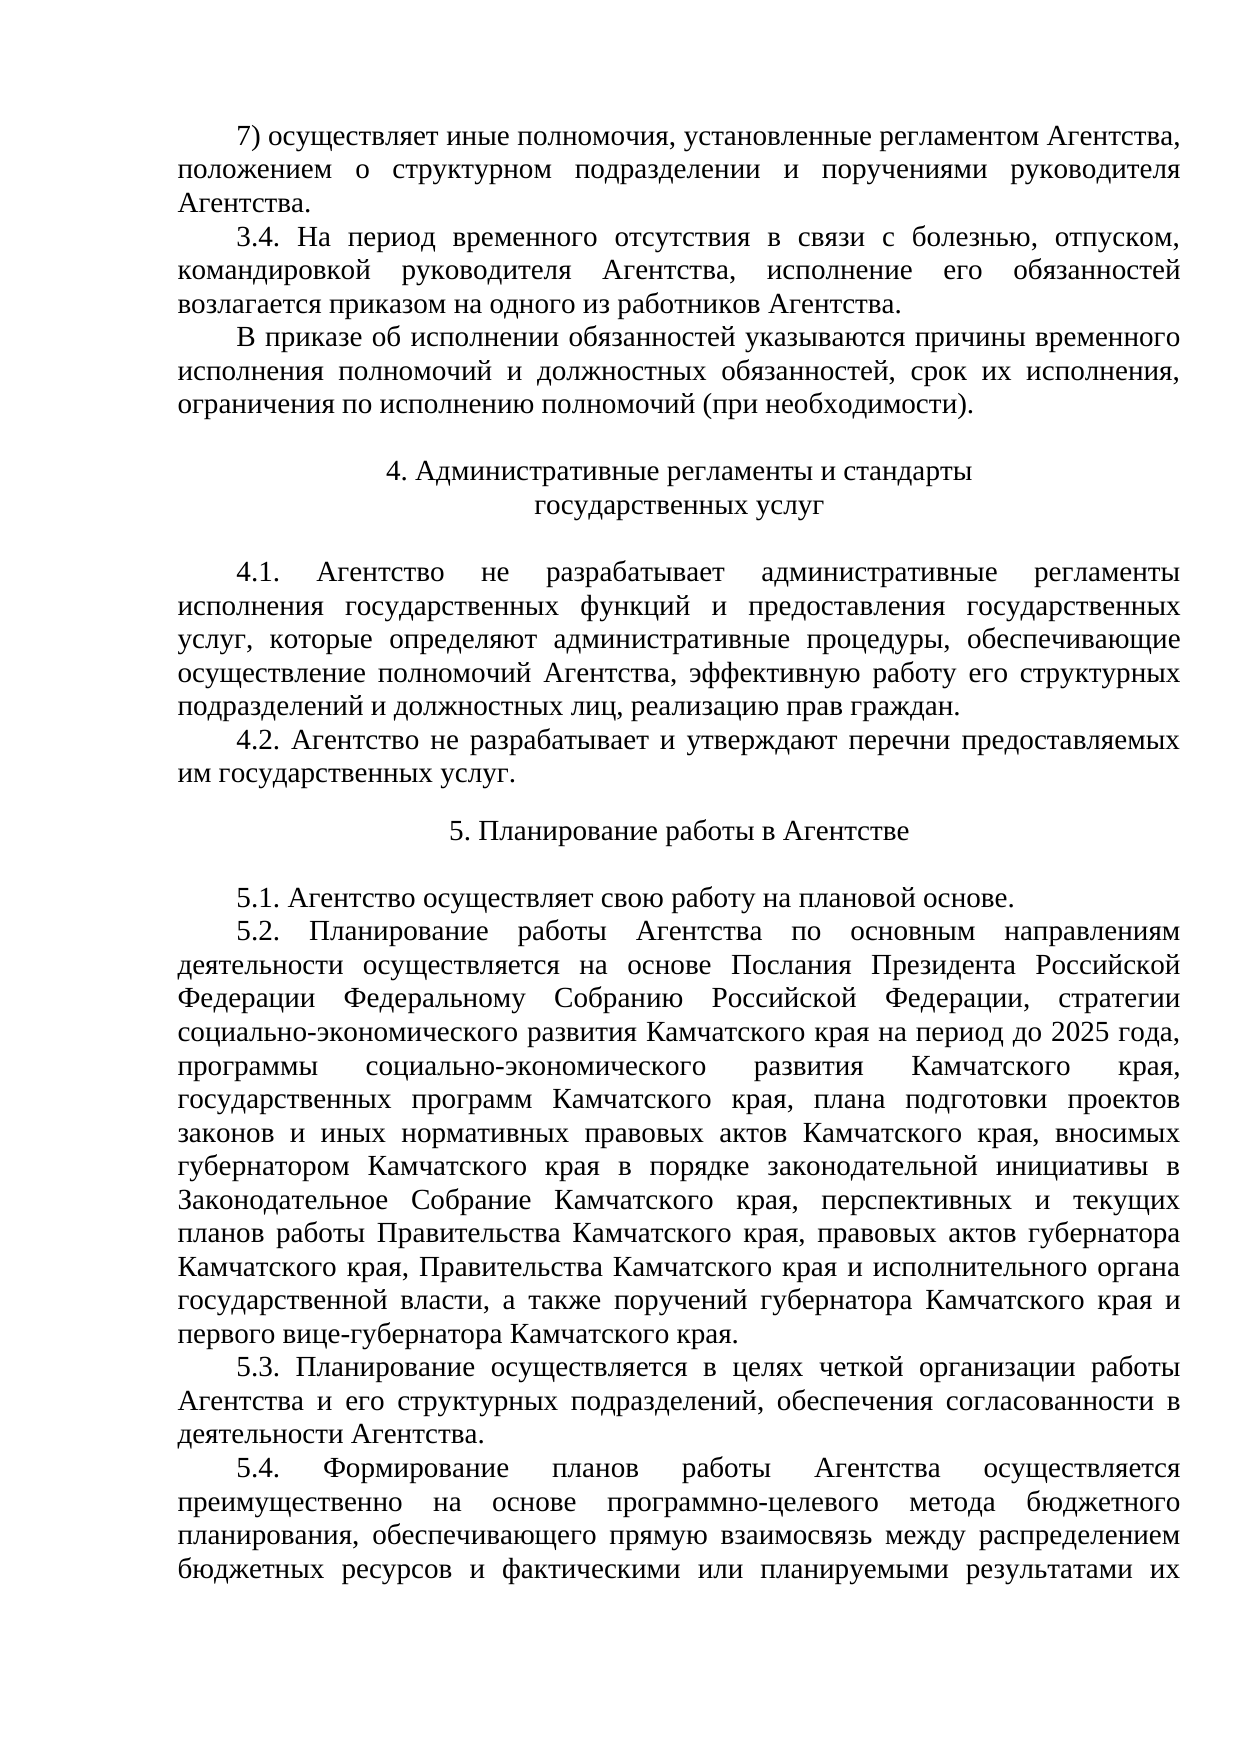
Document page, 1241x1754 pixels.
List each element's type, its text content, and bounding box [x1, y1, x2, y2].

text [177, 1450, 1181, 1584]
text 4. Административные регламенты и стандарты [177, 453, 1181, 487]
text 4.2. Агентство не разрабатывает и утверждают перечни предоставляемых им государственных услуг. [177, 722, 1181, 789]
text 4.1. Агентство не разрабатывает административные регламенты исполнения государственных функций и предоставления государственных услуг, которые определяют административные процедуры, обеспечивающие осуществление полномочий Агентства, эффективную работу его структурных подразделений и должностных лиц, реализацию прав граждан. [177, 554, 1181, 722]
text 5.3. Планирование осуществляется в целях четкой организации работы Агентства и его структурных подразделений, обеспечения согласованности в деятельности Агентства. [177, 1349, 1181, 1450]
text государственных услуг [177, 487, 1181, 521]
text 5. Планирование работы в Агентстве [177, 813, 1181, 846]
text В приказе об исполнении обязанностей указываются причины временного исполнения полномочий и должностных обязанностей, срок их исполнения, ограничения по исполнению полномочий (при необходимости). [177, 319, 1181, 420]
text 5.1. Агентство осуществляет свою работу на плановой основе. [177, 880, 1181, 913]
text 7) осуществляет иные полномочия, установленные регламентом Агентства, положением о структурном подразделении и поручениями руководителя Агентства. [177, 118, 1181, 219]
text 5.2. Планирование работы Агентства по основным направлениям деятельности осуществляется на основе Послания Президента Российской Федерации Федеральному Собранию Российской Федерации, стратегии социально-экономического развития Камчатского края на период до 2025 года, программы социально-экономического развития Камчатского края, государственных программ Камчатского края, плана подготовки проектов законов и иных нормативных правовых актов Камчатского края, вносимых губернатором Камчатского края в порядке законодательной инициативы в Законодательное Собрание Камчатского края, перспективных и текущих планов работы Правительства Камчатского края, правовых актов губернатора Камчатского края, Правительства Камчатского края и исполнительного органа государственной власти, а также поручений губернатора Камчатского края и первого вице-губернатора Камчатского края. [177, 913, 1181, 1349]
text 3.4. На период временного отсутствия в связи с болезнью, отпуском, командировкой руководителя Агентства, исполнение его обязанностей возлагается приказом на одного из работников Агентства. [177, 219, 1181, 319]
